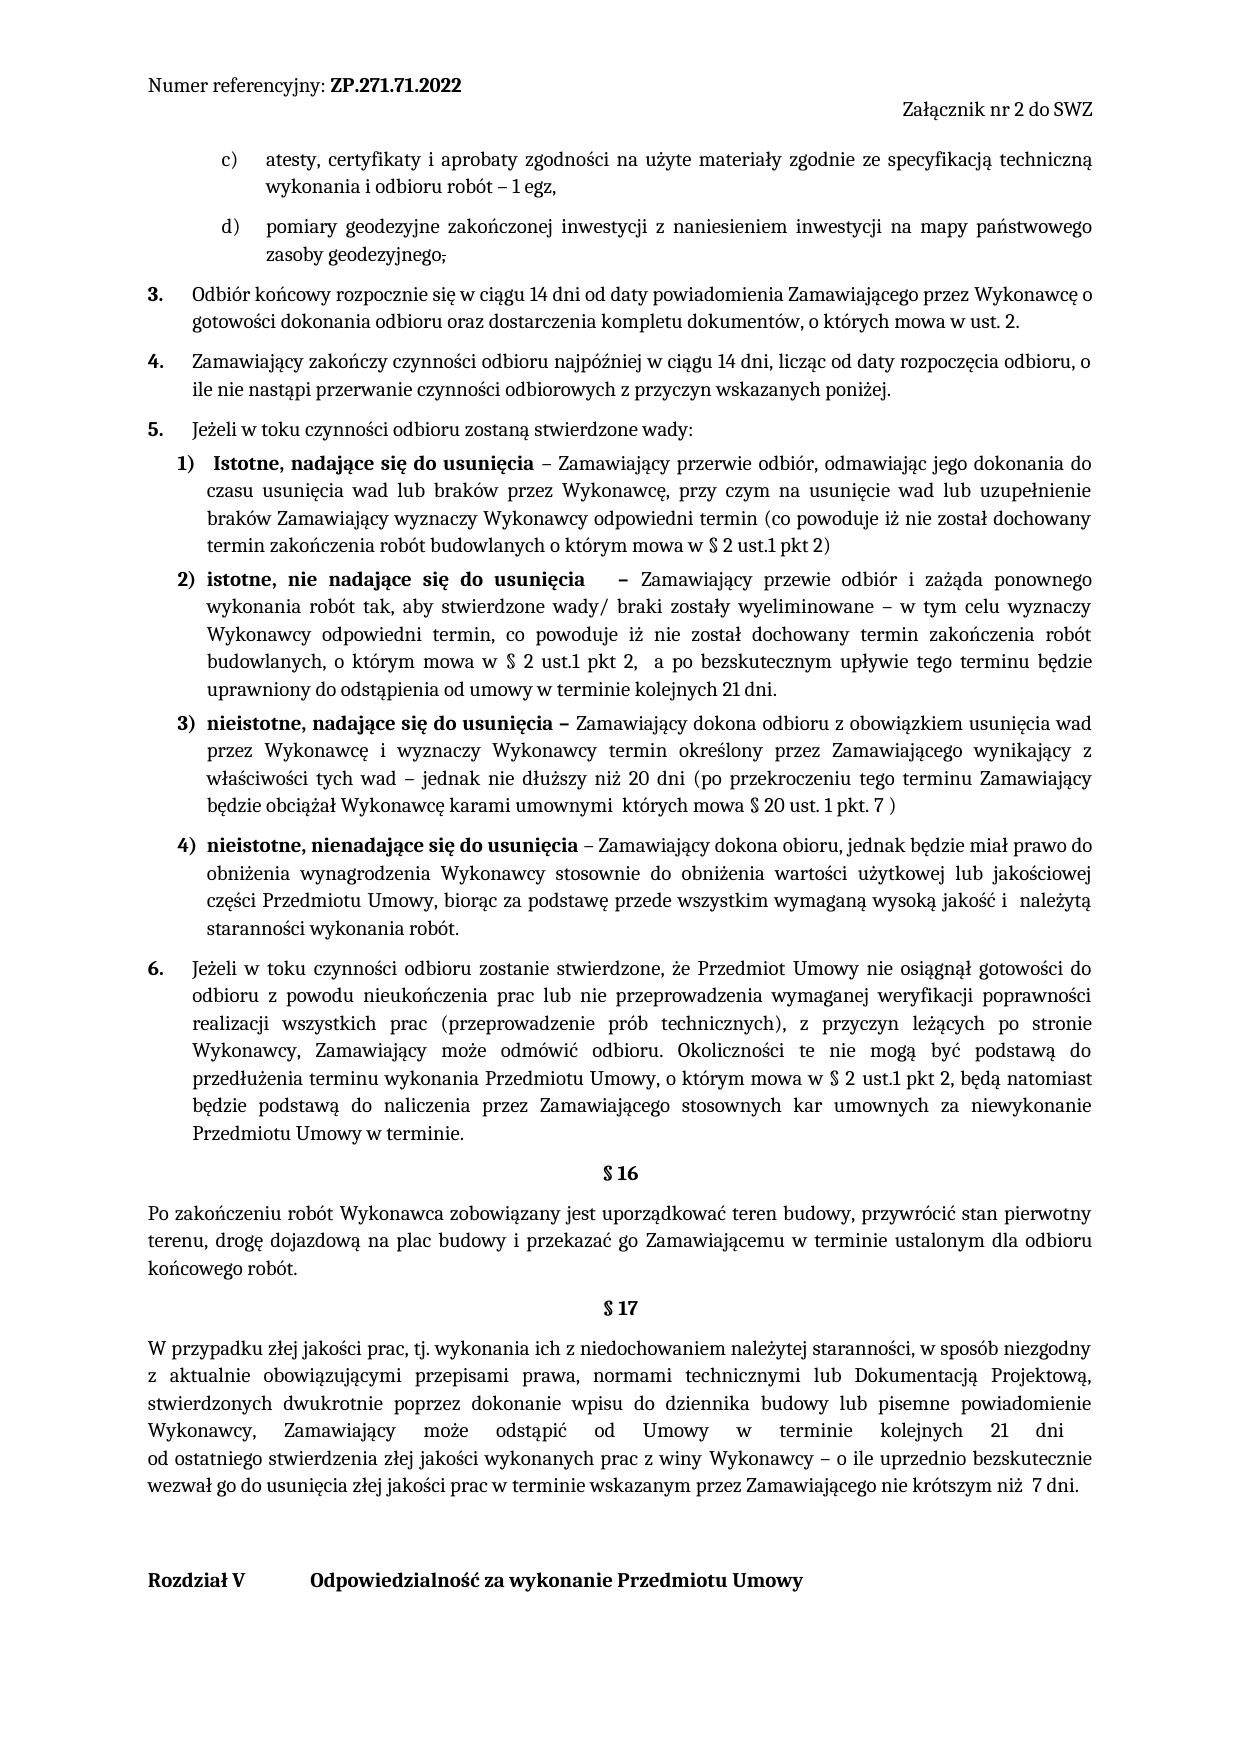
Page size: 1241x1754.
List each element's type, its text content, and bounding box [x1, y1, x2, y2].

text Po zakończeniu robót Wykonawca zobowiązany jest uporządkować teren budowy, przywrócić stan pierwotny terenu, drogę dojazdową na plac budowy i przekazać go Zamawiającemu w terminie ustalonym dla odbioru końcowego robót. [148, 1201, 1093, 1280]
text § 17 [148, 1296, 1093, 1320]
list Istotne, nadające się do usunięcia – Zamawiający przerwie odbiór, odmawiając jego dokonania do czasu usunięcia wad lub braków przez Wykonawcę, przy czym na usunięcie wad lub uzupełnienie braków Zamawiający wyznaczy Wykonawcy odpowiedni termin (co powoduje iż nie został dochowany termin zakończenia robót budowlanych o którym mowa w § 2 ust.1 pkt 2) [177, 451, 1093, 558]
list Odbiór końcowy rozpocznie się w ciągu 14 dni od daty powiadomienia Zamawiającego przez Wykonawcę o gotowości dokonania odbioru oraz dostarczenia kompletu dokumentów, o których mowa w ust. 2. [148, 283, 1093, 334]
text 3) nieistotne, nadające się do usunięcia – Zamawiający dokona odbioru z obowiązkiem usunięcia wad przez Wykonawcę i wyznaczy Wykonawcy termin określony przez Zamawiającego wynikający z właściwości tych wad – jednak nie dłuższy niż 20 dni (po przekroczeniu tego terminu Zamawiający będzie obciążał Wykonawcę karami umownymi których mowa § 20 ust. 1 pkt. 7 ) [177, 711, 1093, 818]
list Jeżeli w toku czynności odbioru zostaną stwierdzone wady: [148, 418, 1093, 442]
text 6. Jeżeli w toku czynności odbioru zostanie stwierdzone, że Przedmiot Umowy nie osiągnął gotowości do odbioru z powodu nieukończenia prac lub nie przeprowadzenia wymaganej weryfikacji poprawności realizacji wszystkich prac (przeprowadzenie prób technicznych), z przyczyn leżących po stronie Wykonawcy, Zamawiający może odmówić odbioru. Okoliczności te nie mogą być podstawą do przedłużenia terminu wykonania Przedmiotu Umowy, o którym mowa w § 2 ust.1 pkt 2, będą natomiast będzie podstawą do naliczenia przez Zamawiającego stosownych kar umownych za niewykonanie Przedmiotu Umowy w terminie. [148, 956, 1093, 1145]
text W przypadku złej jakości prac, tj. wykonania ich z niedochowaniem należytej staranności, w sposób niezgodny z aktualnie obowiązującymi przepisami prawa, normami technicznymi lub Dokumentacją Projektową, stwierdzonych dwukrotnie poprzez dokonanie wpisu do dziennika budowy lub pisemne powiadomienie Wykonawcy, Zamawiający może odstąpić od Umowy w terminie kolejnych 21 dni od ostatniego stwierdzenia złej jakości wykonanych prac z winy Wykonawcy – o ile uprzednio bezskutecznie wezwał go do usunięcia złej jakości prac w terminie wskazanym przez Zamawiającego nie krótszym niż 7 dni. [148, 1336, 1093, 1498]
list pomiary geodezyjne zakończonej inwestycji z naniesieniem inwestycji na mapy państwowego zasoby geodezyjnego, [221, 215, 1093, 267]
list atesty, certyfikaty i aprobaty zgodności na użyte materiały zgodnie ze specyfikacją techniczną wykonania i odbioru robót – 1 egz, [221, 148, 1093, 199]
list istotne, nie nadające się do usunięcia – Zamawiający przewie odbiór i zażąda ponownego wykonania robót tak, aby stwierdzone wady/ braki zostały wyeliminowane – w tym celu wyznaczy Wykonawcy odpowiedni termin, co powoduje iż nie został dochowany termin zakończenia robót budowlanych, o którym mowa w § 2 ust.1 pkt 2, a po bezskutecznym upływie tego terminu będzie uprawniony do odstąpienia od umowy w terminie kolejnych 21 dni. [177, 568, 1093, 702]
list Zamawiający zakończy czynności odbioru najpóźniej w ciągu 14 dni, licząc od daty rozpoczęcia odbioru, o ile nie nastąpi przerwanie czynności odbiorowych z przyczyn wskazanych poniżej. [148, 350, 1093, 402]
text § 16 [148, 1161, 1093, 1185]
text Rozdział V Odpowiedzialność za wykonanie Przedmiotu Umowy [148, 1569, 1093, 1593]
text 4) nieistotne, nienadające się do usunięcia – Zamawiający dokona obioru, jednak będzie miał prawo do obniżenia wynagrodzenia Wykonawcy stosownie do obniżenia wartości użytkowej lub jakościowej części Przedmiotu Umowy, biorąc za podstawę przede wszystkim wymaganą wysoką jakość i należytą staranności wykonania robót. [177, 834, 1093, 940]
